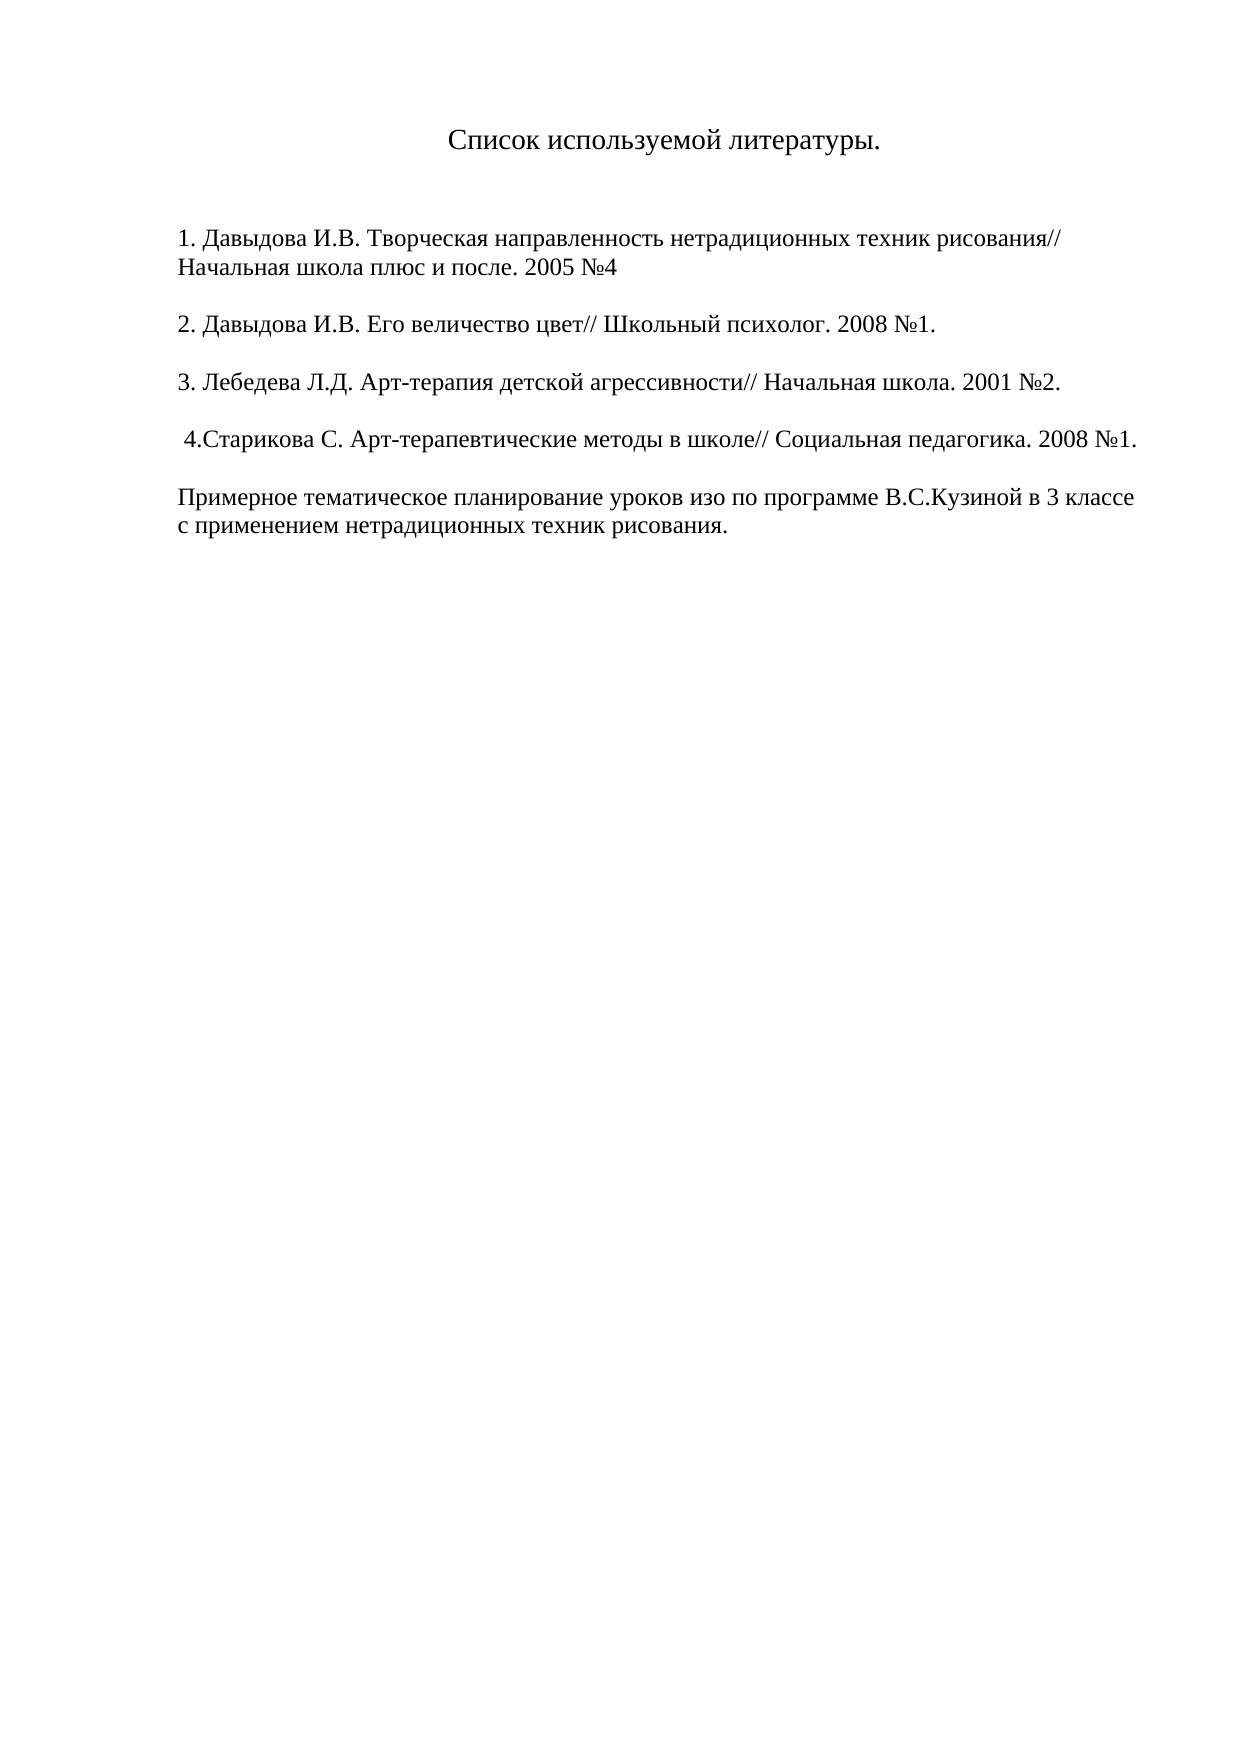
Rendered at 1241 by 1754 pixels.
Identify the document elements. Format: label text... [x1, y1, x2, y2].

text Примерное тематическое планирование уроков изо по программе В.С.Кузиной в 3 классе с применением нетрадиционных техник рисования. [177, 482, 1152, 539]
text Список используемой литературы. [177, 122, 1152, 156]
text 4.Старикова С. Арт-терапевтические методы в школе// Социальная педагогика. 2008 №1. [177, 424, 1152, 453]
text 3. Лебедева Л.Д. Арт-терапия детской агрессивности// Начальная школа. 2001 №2. [177, 367, 1152, 395]
text 1. Давыдова И.В. Творческая направленность нетрадиционных техник рисования// Начальная школа плюс и после. 2005 №4 [177, 223, 1152, 280]
text 2. Давыдова И.В. Его величество цвет// Школьный психолог. 2008 №1. [177, 309, 1152, 338]
